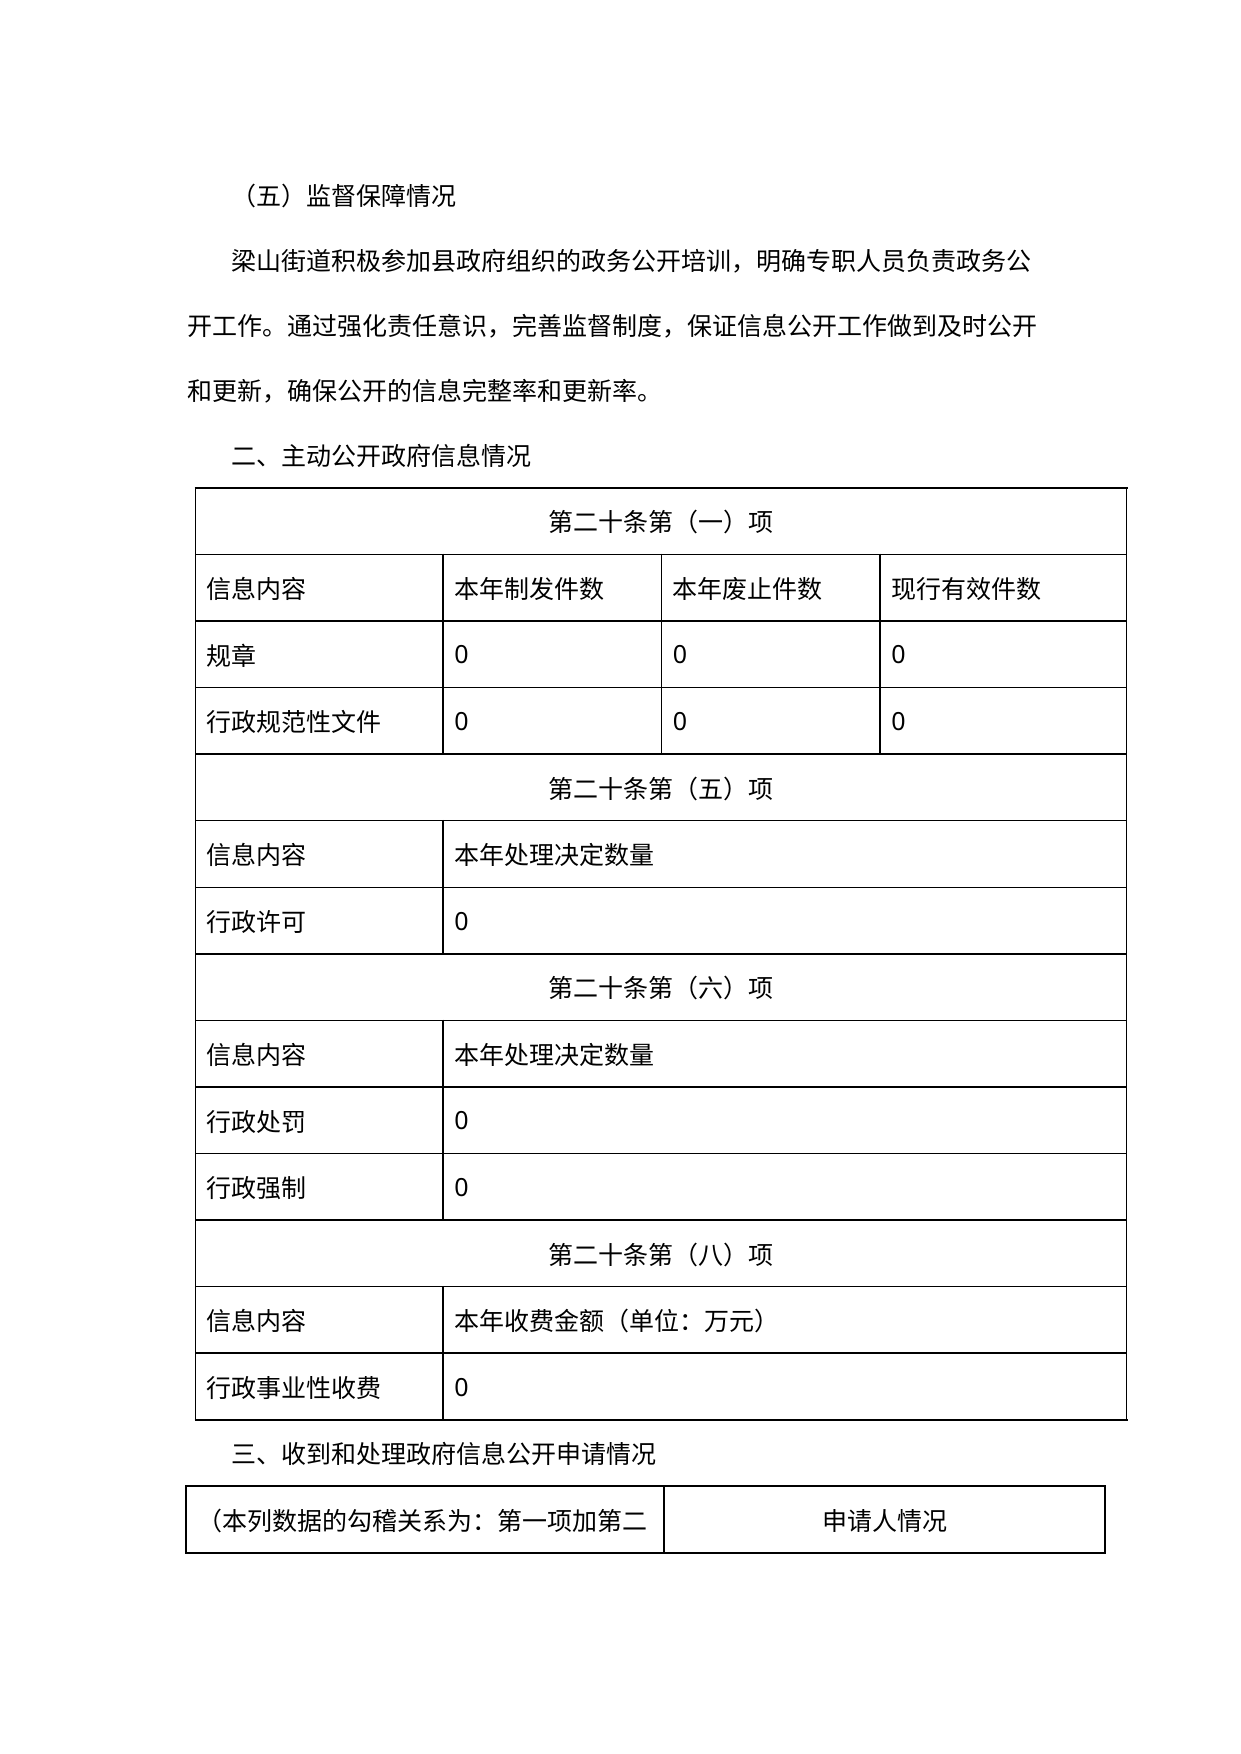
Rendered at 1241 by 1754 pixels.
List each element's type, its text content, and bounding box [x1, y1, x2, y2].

text （五）监督保障情况 [187, 162, 1053, 227]
table_cell 信息内容 [196, 1287, 442, 1352]
text 梁山街道积极参加县政府组织的政务公开培训，明确专职人员负责政务公开工作。通过强化责任意识，完善监督制度，保证信息公开工作做到及时公开和更新，确保公开的信息完整率和更新率。 [187, 227, 1053, 422]
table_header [187, 1487, 663, 1552]
table_cell 0 [444, 1354, 1126, 1419]
table_cell 行政规范性文件 [196, 688, 442, 753]
table_cell 0 [881, 622, 1126, 687]
table_cell 第二十条第（六）项 [196, 955, 1126, 1019]
table_cell 本年制发件数 [444, 555, 661, 620]
table_cell 0 [662, 688, 879, 753]
table_cell 0 [662, 622, 879, 687]
text 二、主动公开政府信息情况 [187, 422, 1053, 487]
table_cell 本年处理决定数量 [444, 1021, 1126, 1086]
table_cell 本年收费金额（单位：万元） [444, 1287, 1126, 1352]
table_header 申请人情况 [665, 1487, 1104, 1552]
table_cell 0 [881, 688, 1126, 753]
table_cell 信息内容 [196, 1021, 442, 1086]
table_cell 0 [444, 622, 661, 687]
table_header 第二十条第（一）项 [196, 489, 1126, 553]
table_cell 信息内容 [196, 821, 442, 886]
table_cell 0 [444, 1088, 1126, 1153]
text 三、收到和处理政府信息公开申请情况 [187, 1420, 1053, 1485]
table_cell 信息内容 [196, 555, 442, 620]
table_cell 行政事业性收费 [196, 1354, 442, 1419]
table_cell 本年废止件数 [662, 555, 879, 620]
table_cell 现行有效件数 [881, 555, 1126, 620]
table_cell 0 [444, 1154, 1126, 1219]
table_cell 本年处理决定数量 [444, 821, 1126, 886]
table_cell 第二十条第（八）项 [196, 1221, 1126, 1286]
table_cell 第二十条第（五）项 [196, 755, 1126, 820]
table_cell 行政处罚 [196, 1088, 442, 1153]
table_cell 0 [444, 688, 661, 753]
table_cell 0 [444, 888, 1126, 953]
table_cell 行政强制 [196, 1154, 442, 1219]
table_cell 行政许可 [196, 888, 442, 953]
table_cell 规章 [196, 622, 442, 687]
